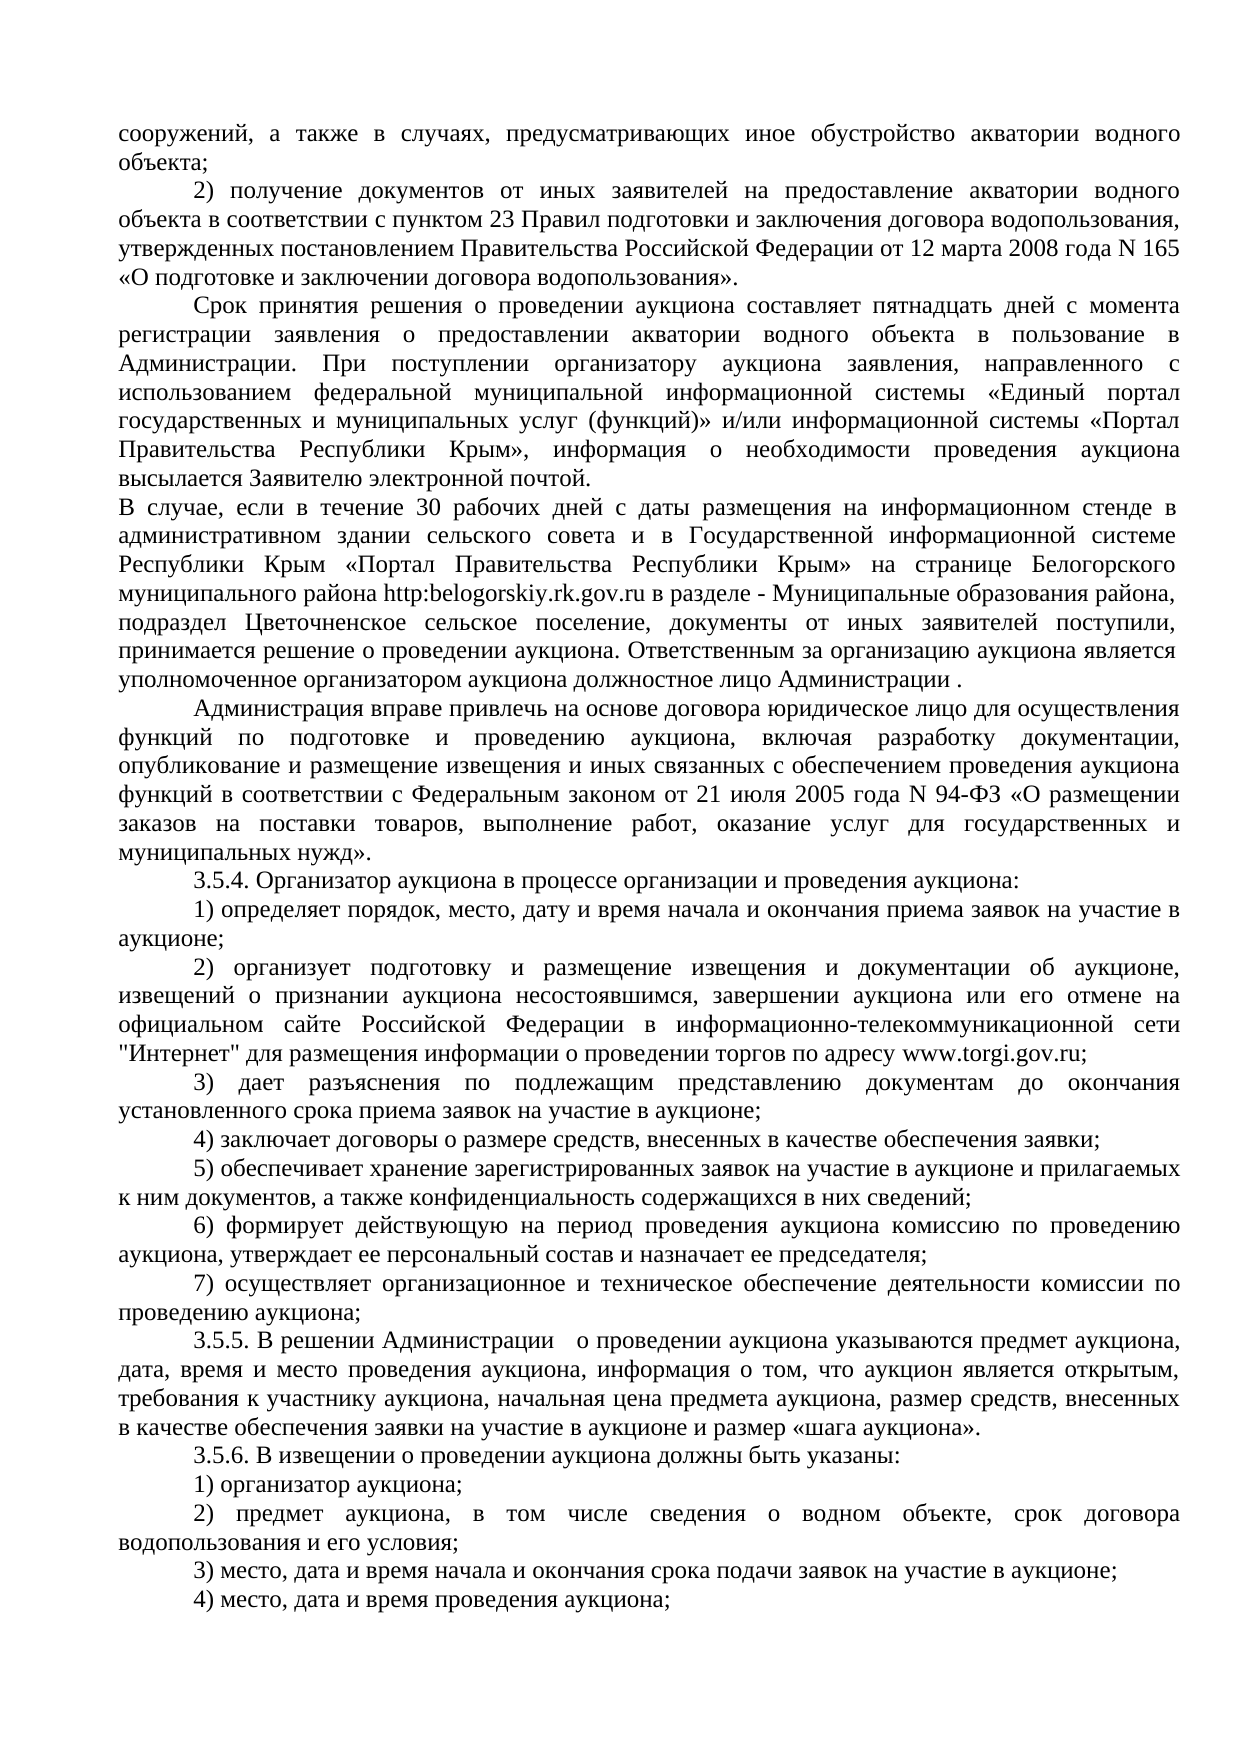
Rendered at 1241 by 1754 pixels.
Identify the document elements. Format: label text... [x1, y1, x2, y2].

text 4) заключает договоры о размере средств, внесенных в качестве обеспечения заявки; [118, 1124, 1181, 1153]
text 7) осуществляет организационное и техническое обеспечение деятельности комиссии по проведению аукциона; [118, 1268, 1181, 1326]
text 3.5.6. В извещении о проведении аукциона должны быть указаны: [118, 1441, 1181, 1469]
text 6) формирует действующую на период проведения аукциона комиссию по проведению аукциона, утверждает ее персональный состав и назначает ее председателя; [118, 1211, 1181, 1268]
text Срок принятия решения о проведении аукциона составляет пятнадцать дней с момента регистрации заявления о предоставлении акватории водного объекта в пользование в Администрации. При поступлении организатору аукциона заявления, направленного с использованием федеральной муниципальной информационной системы «Единый портал государственных и муниципальных услуг (функций)» и/или информационной системы «Портал Правительства Республики Крым», информация о необходимости проведения аукциона высылается Заявителю электронной почтой. [118, 291, 1181, 492]
text 2) получение документов от иных заявителей на предоставление акватории водного объекта в соответствии с пунктом 23 Правил подготовки и заключения договора водопользования, утвержденных постановлением Правительства Российской Федерации от 12 марта 2008 года N 165 «О подготовке и заключении договора водопользования». [118, 176, 1181, 291]
text Администрация вправе привлечь на основе договора юридическое лицо для осуществления функций по подготовке и проведению аукциона, включая разработку документации, опубликование и размещение извещения и иных связанных с обеспечением проведения аукциона функций в соответствии с Федеральным законом от 21 июля 2005 года N 94-ФЗ «О размещении заказов на поставки товаров, выполнение работ, оказание услуг для государственных и муниципальных нужд». [118, 693, 1181, 866]
text 3.5.4. Организатор аукциона в процессе организации и проведения аукциона: [118, 866, 1181, 894]
text 1) определяет порядок, место, дату и время начала и окончания приема заявок на участие в аукционе; [118, 894, 1181, 952]
text В случае, если в течение 30 рабочих дней с даты размещения на информационном стенде в административном здании сельского совета и в Государственной информационной системе Республики Крым «Портал Правительства Республики Крым» на странице Белогорского муниципального района http:belogorskiy.rk.gov.ru в разделе - Муниципальные образования района, подраздел Цветочненское сельское поселение, документы от иных заявителей поступили, принимается решение о проведении аукциона. Ответственным за организацию аукциона является уполномоченное организатором аукциона должностное лицо Администрации . [118, 492, 1177, 693]
text 2) организует подготовку и размещение извещения и документации об аукционе, извещений о признании аукциона несостоявшимся, завершении аукциона или его отмене на официальном сайте Российской Федерации в информационно-телекоммуникационной сети "Интернет" для размещения информации о проведении торгов по адресу www.torgi.gov.ru; [118, 952, 1181, 1067]
text 3.5.5. В решении Администрации о проведении аукциона указываются предмет аукциона, дата, время и место проведения аукциона, информация о том, что аукцион является открытым, требования к участнику аукциона, начальная цена предмета аукциона, размер средств, внесенных в качестве обеспечения заявки на участие в аукционе и размер «шага аукциона». [118, 1326, 1181, 1441]
text 5) обеспечивает хранение зарегистрированных заявок на участие в аукционе и прилагаемых к ним документов, а также конфиденциальность содержащихся в них сведений; [118, 1153, 1181, 1211]
text 3) дает разъяснения по подлежащим представлению документам до окончания установленного срока приема заявок на участие в аукционе; [118, 1067, 1181, 1124]
text 3) место, дата и время начала и окончания срока подачи заявок на участие в аукционе; [118, 1556, 1181, 1584]
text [118, 118, 1181, 176]
text 2) предмет аукциона, в том числе сведения о водном объекте, срок договора водопользования и его условия; [118, 1498, 1181, 1556]
text 4) место, дата и время проведения аукциона; [118, 1584, 1181, 1613]
text 1) организатор аукциона; [118, 1469, 1181, 1498]
